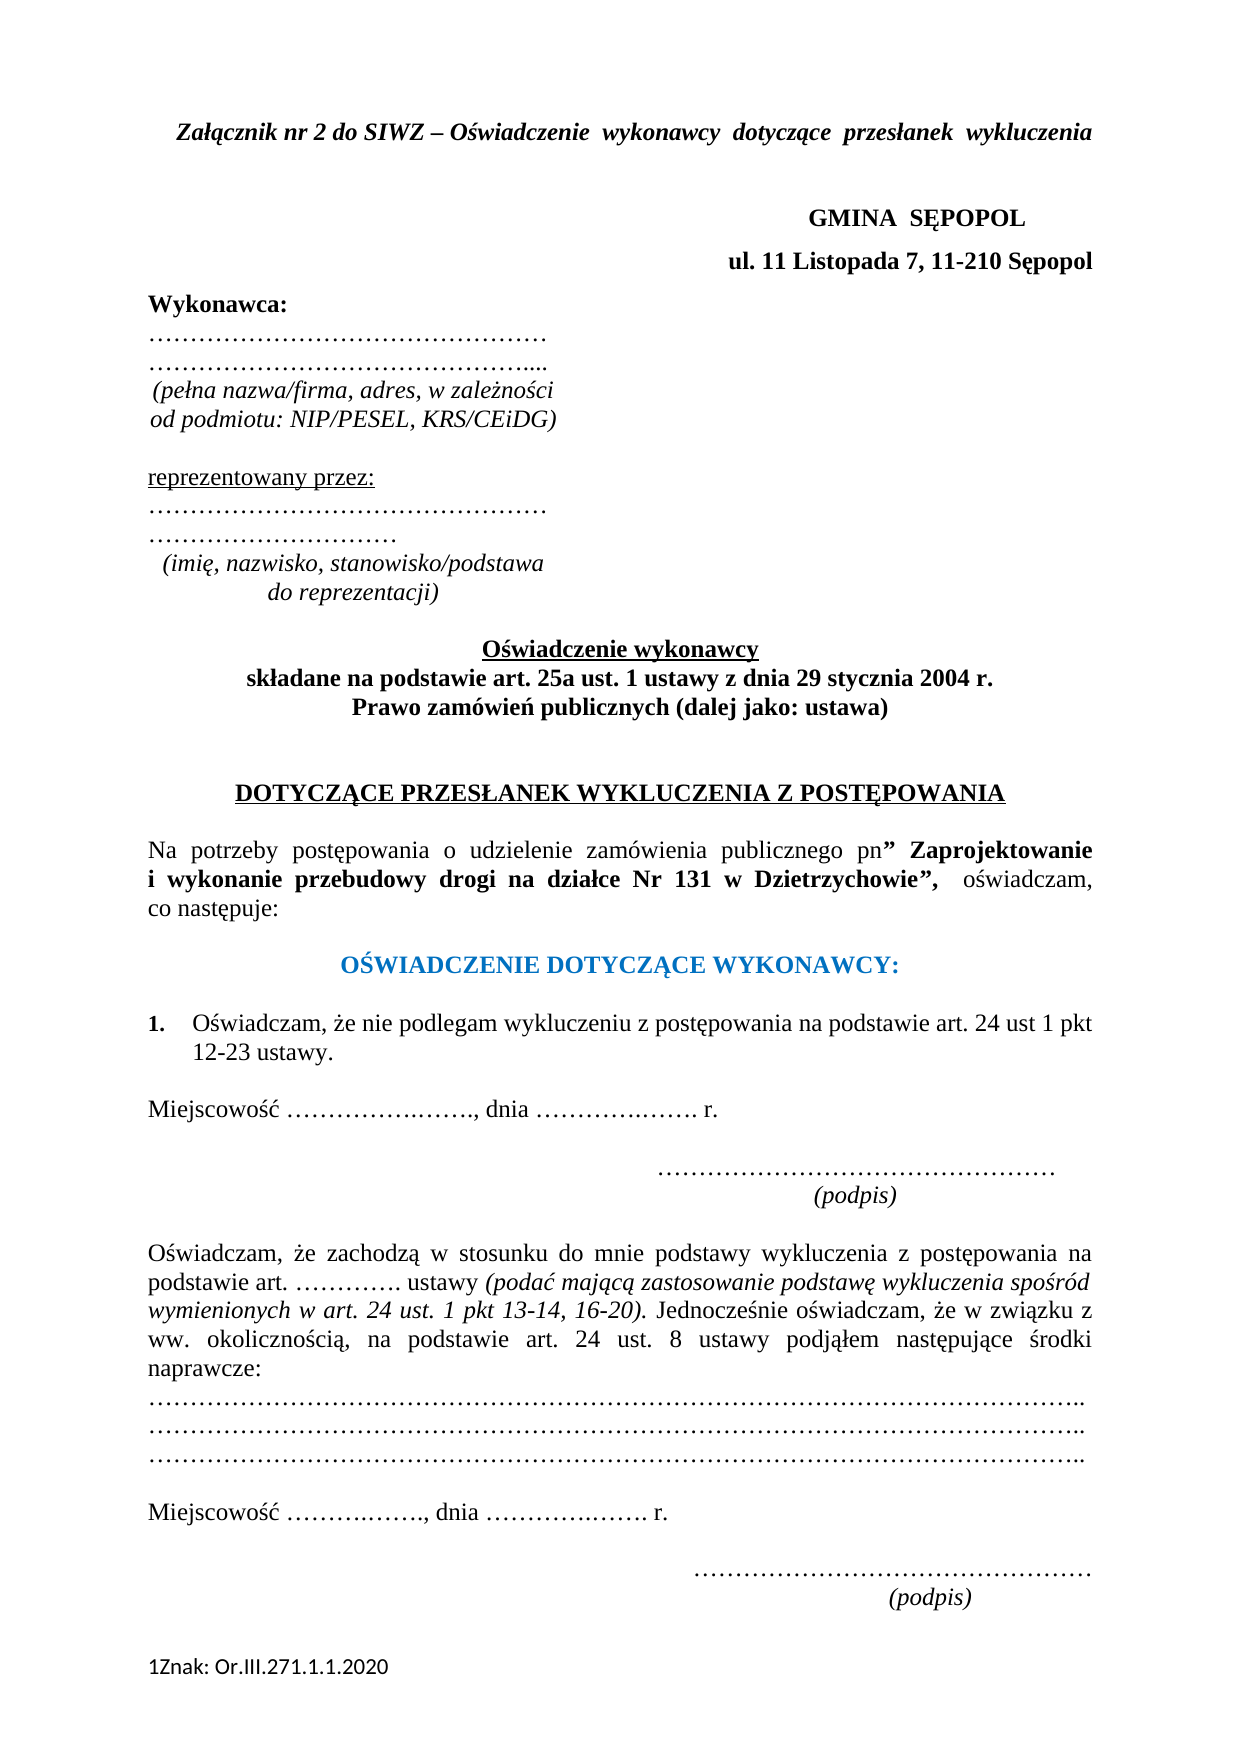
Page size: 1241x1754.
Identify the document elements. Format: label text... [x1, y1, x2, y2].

text (imię, nazwisko, stanowisko/podstawa do reprezentacji) [148, 548, 561, 605]
text ………………………………………………………………………………….... [148, 318, 561, 375]
text (podpis) [620, 1180, 1093, 1209]
text składane na podstawie art. 25a ust. 1 ustawy z dnia 29 stycznia 2004 r. [148, 663, 1093, 692]
text Miejscowość …………….……., dnia ………….……. r. [148, 1094, 1093, 1123]
text ………………………………………………………………………………………………….. [148, 1410, 1093, 1439]
text Załącznik nr 2 do SIWZ – Oświadczenie wykonawcy dotyczące przesłanek wykluczenia [148, 117, 1093, 146]
text OŚWIADCZENIE DOTYCZĄCE WYKONAWCY: [148, 950, 1093, 979]
text ………………………………………… [620, 1152, 1093, 1180]
text …………………………………………………………………… [148, 490, 561, 548]
list Oświadczam, że nie podlegam wykluczeniu z postępowania na podstawie art. 24 ust 1 pkt 12-23 ustawy. [148, 1008, 1093, 1065]
text Na potrzeby postępowania o udzielenie zamówienia publicznego pn” Zaprojektowanie i wykonanie przebudowy drogi na działce Nr 131 w Dzietrzychowie”, oświadczam, co następuje: [148, 835, 1093, 922]
text ul. 11 Listopada 7, 11-210 Sępopol [148, 246, 1093, 275]
text (pełna nazwa/firma, adres, w zależności od podmiotu: NIP/PESEL, KRS/CEiDG) [148, 375, 561, 433]
text reprezentowany przez: [148, 462, 561, 490]
text Oświadczenie wykonawcy [148, 634, 1093, 663]
text Miejscowość ……….……., dnia ………….……. r. [148, 1497, 1093, 1525]
text ………………………………………………………………………………………………….. [148, 1382, 1093, 1410]
text Wykonawca: [148, 289, 561, 318]
text GMINA SĘPOPOL [148, 203, 1093, 232]
text DOTYCZĄCE PRZESŁANEK WYKLUCZENIA Z POSTĘPOWANIA [148, 778, 1093, 807]
text Prawo zamówień publicznych (dalej jako: ustawa) [148, 692, 1093, 720]
text (podpis) [620, 1582, 1093, 1611]
text Oświadczam, że zachodzą w stosunku do mnie podstawy wykluczenia z postępowania na podstawie art. …………. ustawy (podać mającą zastosowanie podstawę wykluczenia spośród wymienionych w art. 24 ust. 1 pkt 13-14, 16-20). Jednocześnie oświadczam, że w związku z ww. okolicznością, na podstawie art. 24 ust. 8 ustawy podjąłem następujące środki naprawcze: [148, 1238, 1093, 1382]
text ………………………………………………………………………………………………….. [148, 1439, 1093, 1468]
text ………………………………………… [148, 1553, 1093, 1582]
